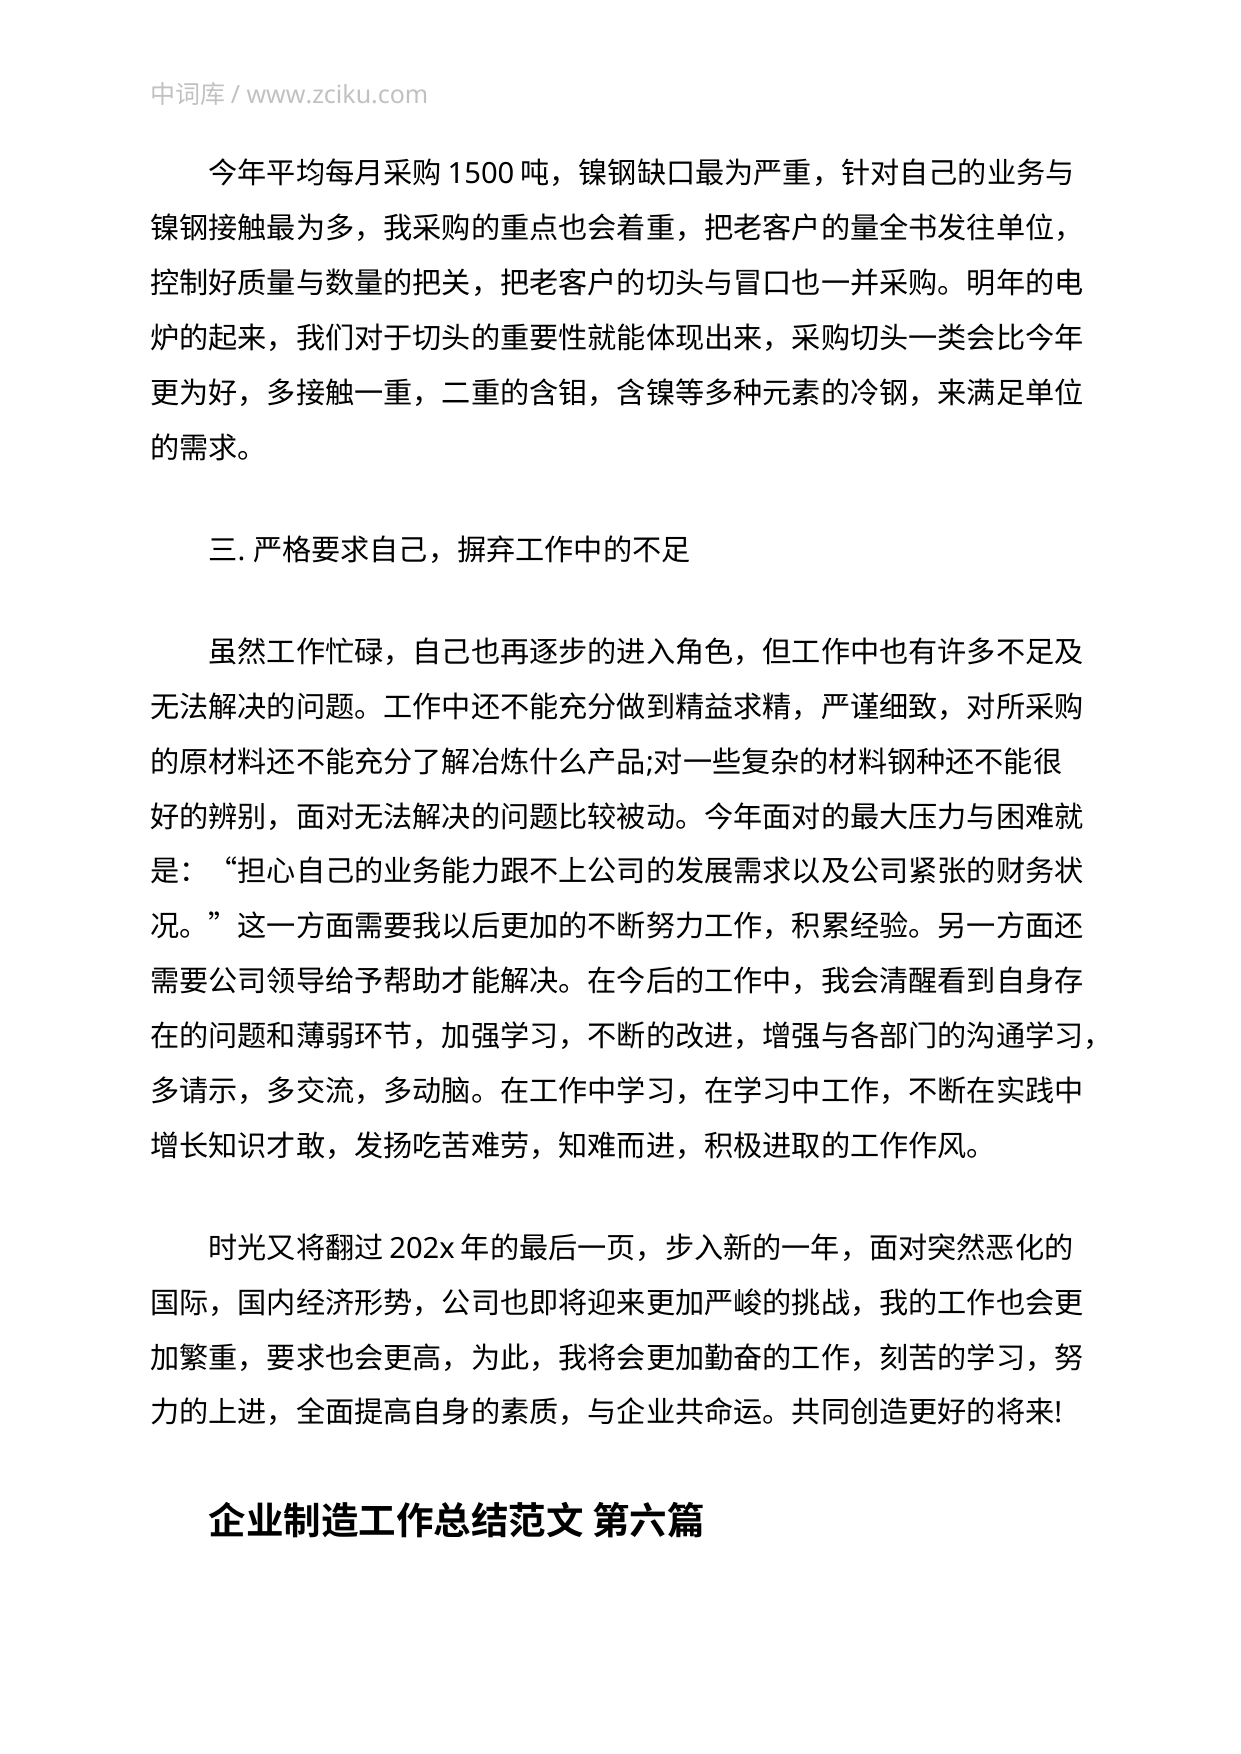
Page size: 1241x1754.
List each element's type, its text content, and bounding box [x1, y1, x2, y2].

text 企业制造工作总结范文 第六篇 [150, 1491, 1090, 1545]
text 时光又将翻过202x年的最后一页，步入新的一年，面对突然恶化的国际，国内经济形势，公司也即将迎来更加严峻的挑战，我的工作也会更加繁重，要求也会更高，为此，我将会更加勤奋的工作，刻苦的学习，努力的上进，全面提高自身的素质，与企业共命运。共同创造更好的将来! [150, 1224, 1090, 1431]
text 虽然工作忙碌，自己也再逐步的进入角色，但工作中也有许多不足及无法解决的问题。工作中还不能充分做到精益求精，严谨细致，对所采购的原材料还不能充分了解冶炼什么产品;对一些复杂的材料钢种还不能很好的辨别，面对无法解决的问题比较被动。今年面对的最大压力与困难就是：“担心自己的业务能力跟不上公司的发展需求以及公司紧张的财务状况。”这一方面需要我以后更加的不断努力工作，积累经验。另一方面还需要公司领导给予帮助才能解决。在今后的工作中，我会清醒看到自身存在的问题和薄弱环节，加强学习，不断的改进，增强与各部门的沟通学习，多请示，多交流，多动脑。在工作中学习，在学习中工作，不断在实践中增长知识才敢，发扬吃苦难劳，知难而进，积极进取的工作作风。 [150, 628, 1090, 1165]
text 三. 严格要求自己，摒弃工作中的不足 [150, 526, 1090, 569]
text 今年平均每月采购1500吨，镍钢缺口最为严重，针对自己的业务与镍钢接触最为多，我采购的重点也会着重，把老客户的量全书发往单位，控制好质量与数量的把关，把老客户的切头与冒口也一并采购。明年的电炉的起来，我们对于切头的重要性就能体现出来，采购切头一类会比今年更为好，多接触一重，二重的含钼，含镍等多种元素的冷钢，来满足单位的需求。 [150, 150, 1090, 467]
